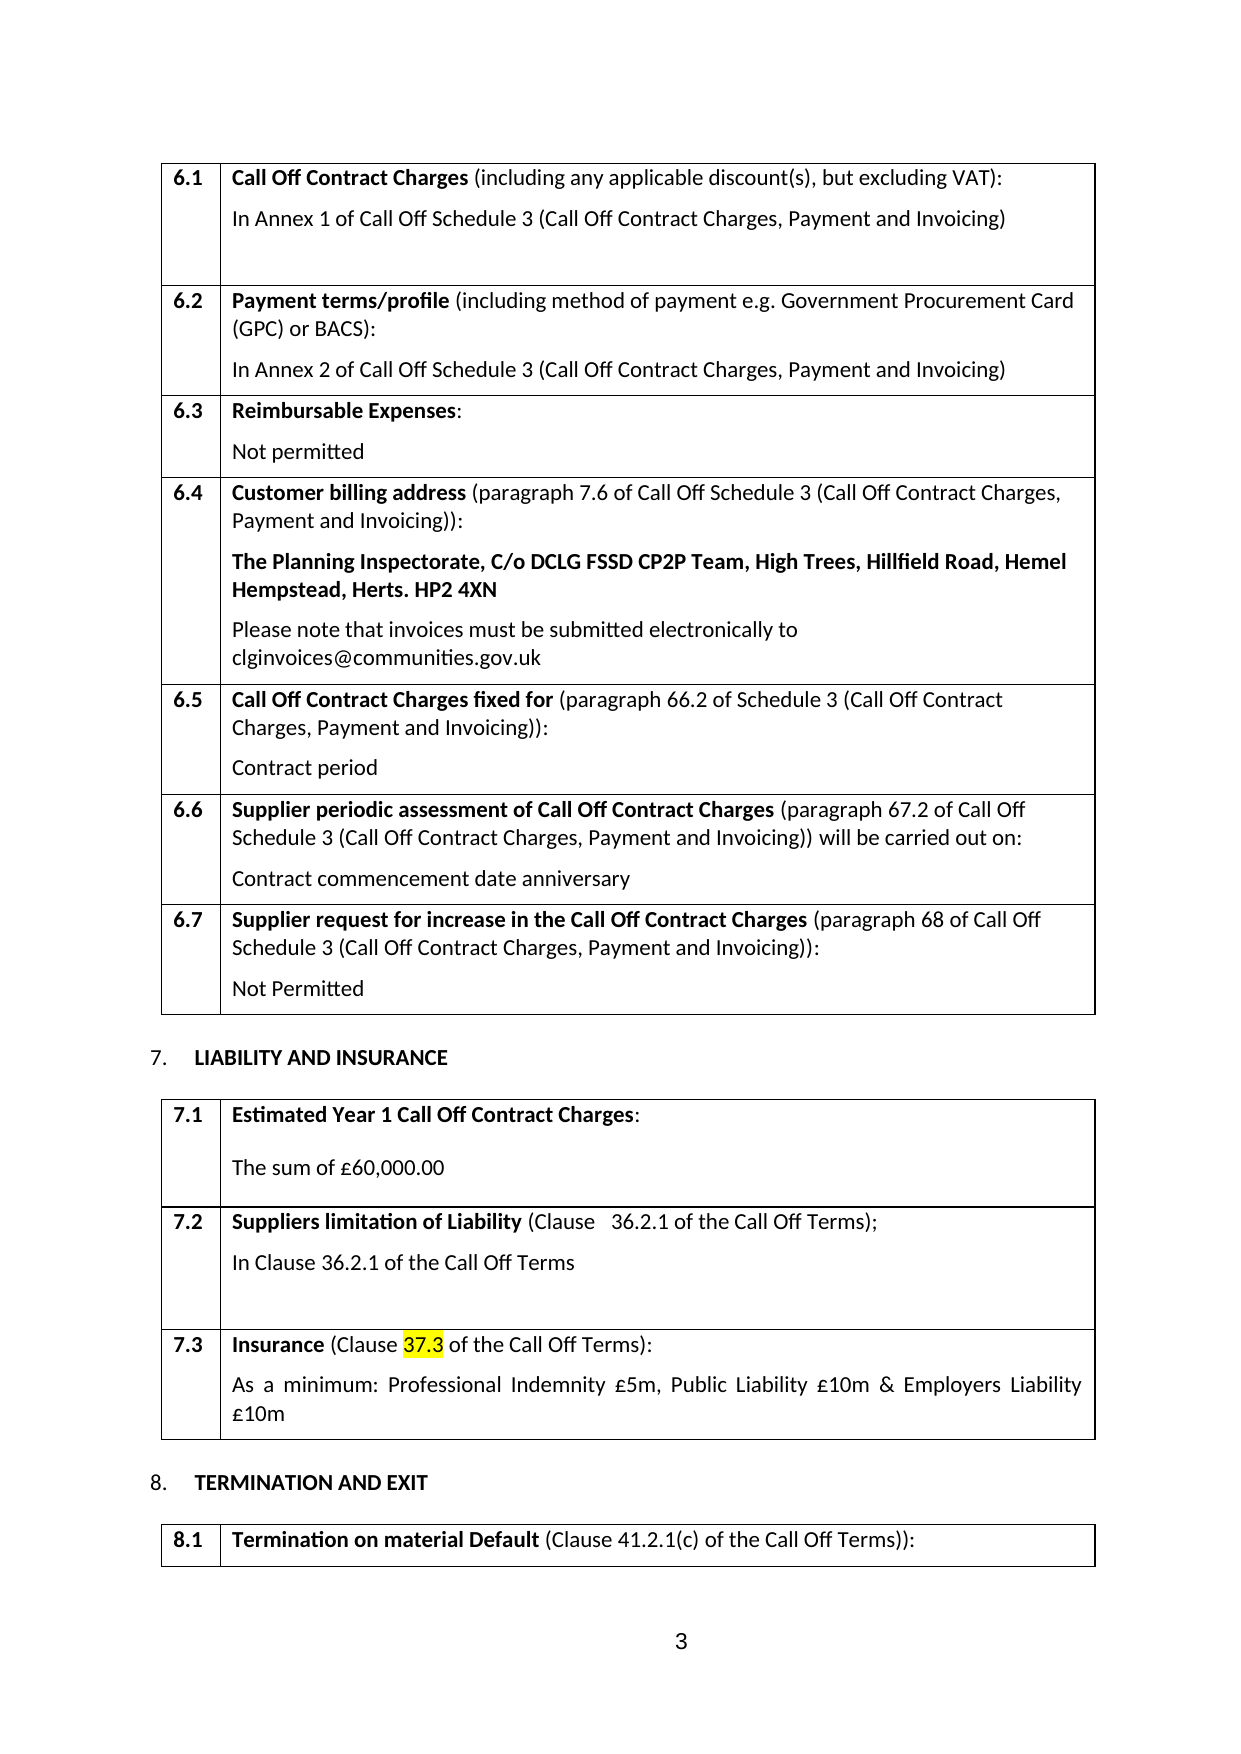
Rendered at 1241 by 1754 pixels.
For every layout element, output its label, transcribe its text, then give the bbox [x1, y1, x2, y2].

table_cell Supplier request for increase in the Call Off Contract Charges (paragraph 10 of Call Off Schedule 3 (Call Off Contract Charges, Payment and Invoicing)): Not Permitted [221, 905, 1094, 1014]
table_header Call Off Contract Charges (including any applicable discount(s), but excluding VAT): In Annex 1 of Call Off Schedule 3 (Call Off Contract Charges, Payment and Invoicing) [221, 164, 1094, 285]
table_header 7.1 [162, 1100, 220, 1206]
table_cell 6.2 [162, 286, 220, 395]
table_header Estimated Year 1 Call Off Contract Charges: The sum of £60,000.00 [221, 1100, 1094, 1206]
table_cell Payment terms/profile (including method of payment e.g. Government Procurement Card (GPC) or BACS): In Annex 2 of Call Off Schedule 3 (Call Off Contract Charges, Payment and Invoicing) [221, 286, 1094, 395]
table_header 8.1 [162, 1525, 220, 1566]
table_cell Customer billing address (paragraph 7.6 of Call Off Schedule 3 (Call Off Contract Charges, Payment and Invoicing)): The Planning Inspectorate, C/o DCLG FSSD CP2P Team, High Trees, Hillfield Road, Hemel Hempstead, Herts. HP2 4XN Please note that invoices must be submitted electronically to clginvoices@communities.gov.uk [221, 478, 1094, 684]
table_cell 6.3 [162, 396, 220, 477]
table_cell Supplier periodic assessment of Call Off Contract Charges (paragraph 9.2 of Call Off Schedule 3 (Call Off Contract Charges, Payment and Invoicing)) will be carried out on: Contract commencement date anniversary [221, 795, 1094, 904]
table_cell 6.5 [162, 685, 220, 794]
table_cell Call Off Contract Charges fixed for (paragraph 8.2 of Schedule 3 (Call Off Contract Charges, Payment and Invoicing)): Contract period [221, 685, 1094, 794]
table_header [221, 1525, 1094, 1566]
table_header 6.1 [162, 164, 220, 285]
table_cell 6.4 [162, 478, 220, 684]
table_cell 7.2 [162, 1208, 220, 1329]
text TERMINATION and exit [150, 1468, 1093, 1496]
table_cell Reimbursable Expenses: Not permitted [221, 396, 1094, 477]
table_cell 6.6 [162, 795, 220, 904]
table_cell Suppliers limitation of Liability (Clause 36.2.1 of the Call Off Terms); In Clause 36.2.1 of the Call Off Terms [221, 1208, 1094, 1329]
table_cell 6.7 [162, 905, 220, 1014]
table_cell Insurance (Clause 37.3 of the Call Off Terms): As a minimum: Professional Indemnity £5m, Public Liability £10m & Employers Liability £10m [221, 1330, 1094, 1439]
table_cell 7.3 [162, 1330, 220, 1439]
text LIABILITY and insurance [150, 1043, 1093, 1071]
